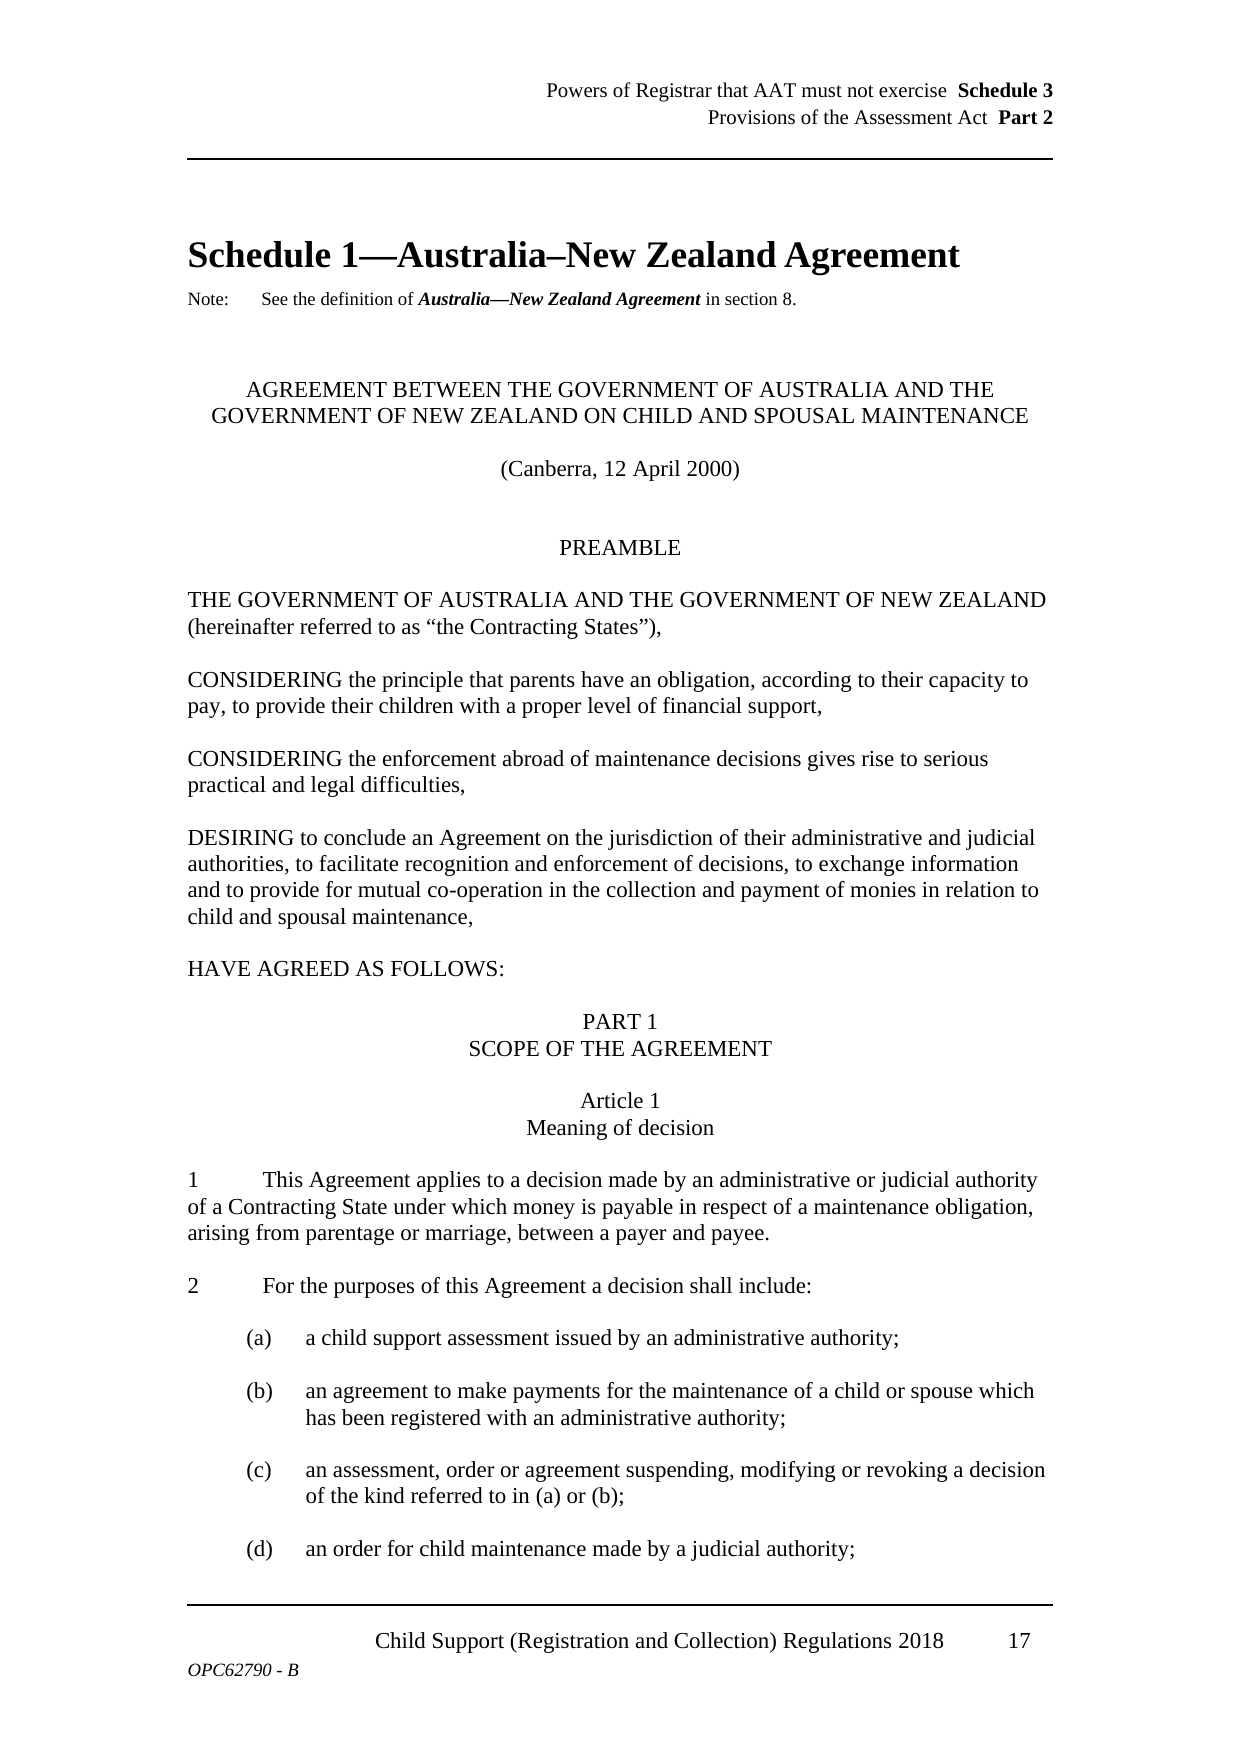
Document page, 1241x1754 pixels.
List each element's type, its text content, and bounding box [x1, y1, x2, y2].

text CONSIDERING the enforcement abroad of maintenance decisions gives rise to serious practical and legal difficulties, [187, 745, 1053, 797]
text 2 For the purposes of this Agreement a decision shall include: [187, 1272, 1053, 1298]
text Meaning of decision [187, 1114, 1053, 1140]
text (Canberra, 12 April 2000) [187, 455, 1053, 481]
text PART 1 [187, 1008, 1053, 1034]
text Article 1 [187, 1087, 1053, 1114]
text CONSIDERING the principle that parents have an obligation, according to their capacity to pay, to provide their children with a proper level of financial support, [187, 666, 1053, 718]
text 1 This Agreement applies to a decision made by an administrative or judicial authority of a Contracting State under which money is payable in respect of a maintenance obligation, arising from parentage or marriage, between a payer and payee. [187, 1166, 1053, 1245]
text Note: See the definition of Australia—New Zealand Agreement in section 8. [187, 288, 1053, 309]
text HAVE AGREED AS FOLLOWS: [187, 956, 1053, 982]
text (c) an assessment, order or agreement suspending, modifying or revoking a decision of the kind referred to in (a) or (b); [246, 1456, 1053, 1509]
text (b) an agreement to make payments for the maintenance of a child or spouse which has been registered with an administrative authority; [246, 1377, 1053, 1430]
text AGREEMENT BETWEEN THE GOVERNMENT OF AUSTRALIA AND THE GOVERNMENT OF NEW ZEALAND ON CHILD AND SPOUSAL MAINTENANCE [187, 376, 1053, 428]
text SCOPE OF THE AGREEMENT [187, 1034, 1053, 1061]
text (d) an order for child maintenance made by a judicial authority; [246, 1535, 1053, 1562]
text THE GOVERNMENT OF AUSTRALIA AND THE GOVERNMENT OF NEW ZEALAND (hereinafter referred to as “the Contracting States”), [187, 587, 1053, 639]
text Preamble [187, 534, 1053, 560]
text Schedule 1—Australia–New Zealand Agreement [187, 233, 1053, 276]
text (a) a child support assessment issued by an administrative authority; [246, 1324, 1053, 1351]
text DESIRING to conclude an Agreement on the jurisdiction of their administrative and judicial authorities, to facilitate recognition and enforcement of decisions, to exchange information and to provide for mutual co-operation in the collection and payment of monies in relation to child and spousal maintenance, [187, 824, 1053, 929]
